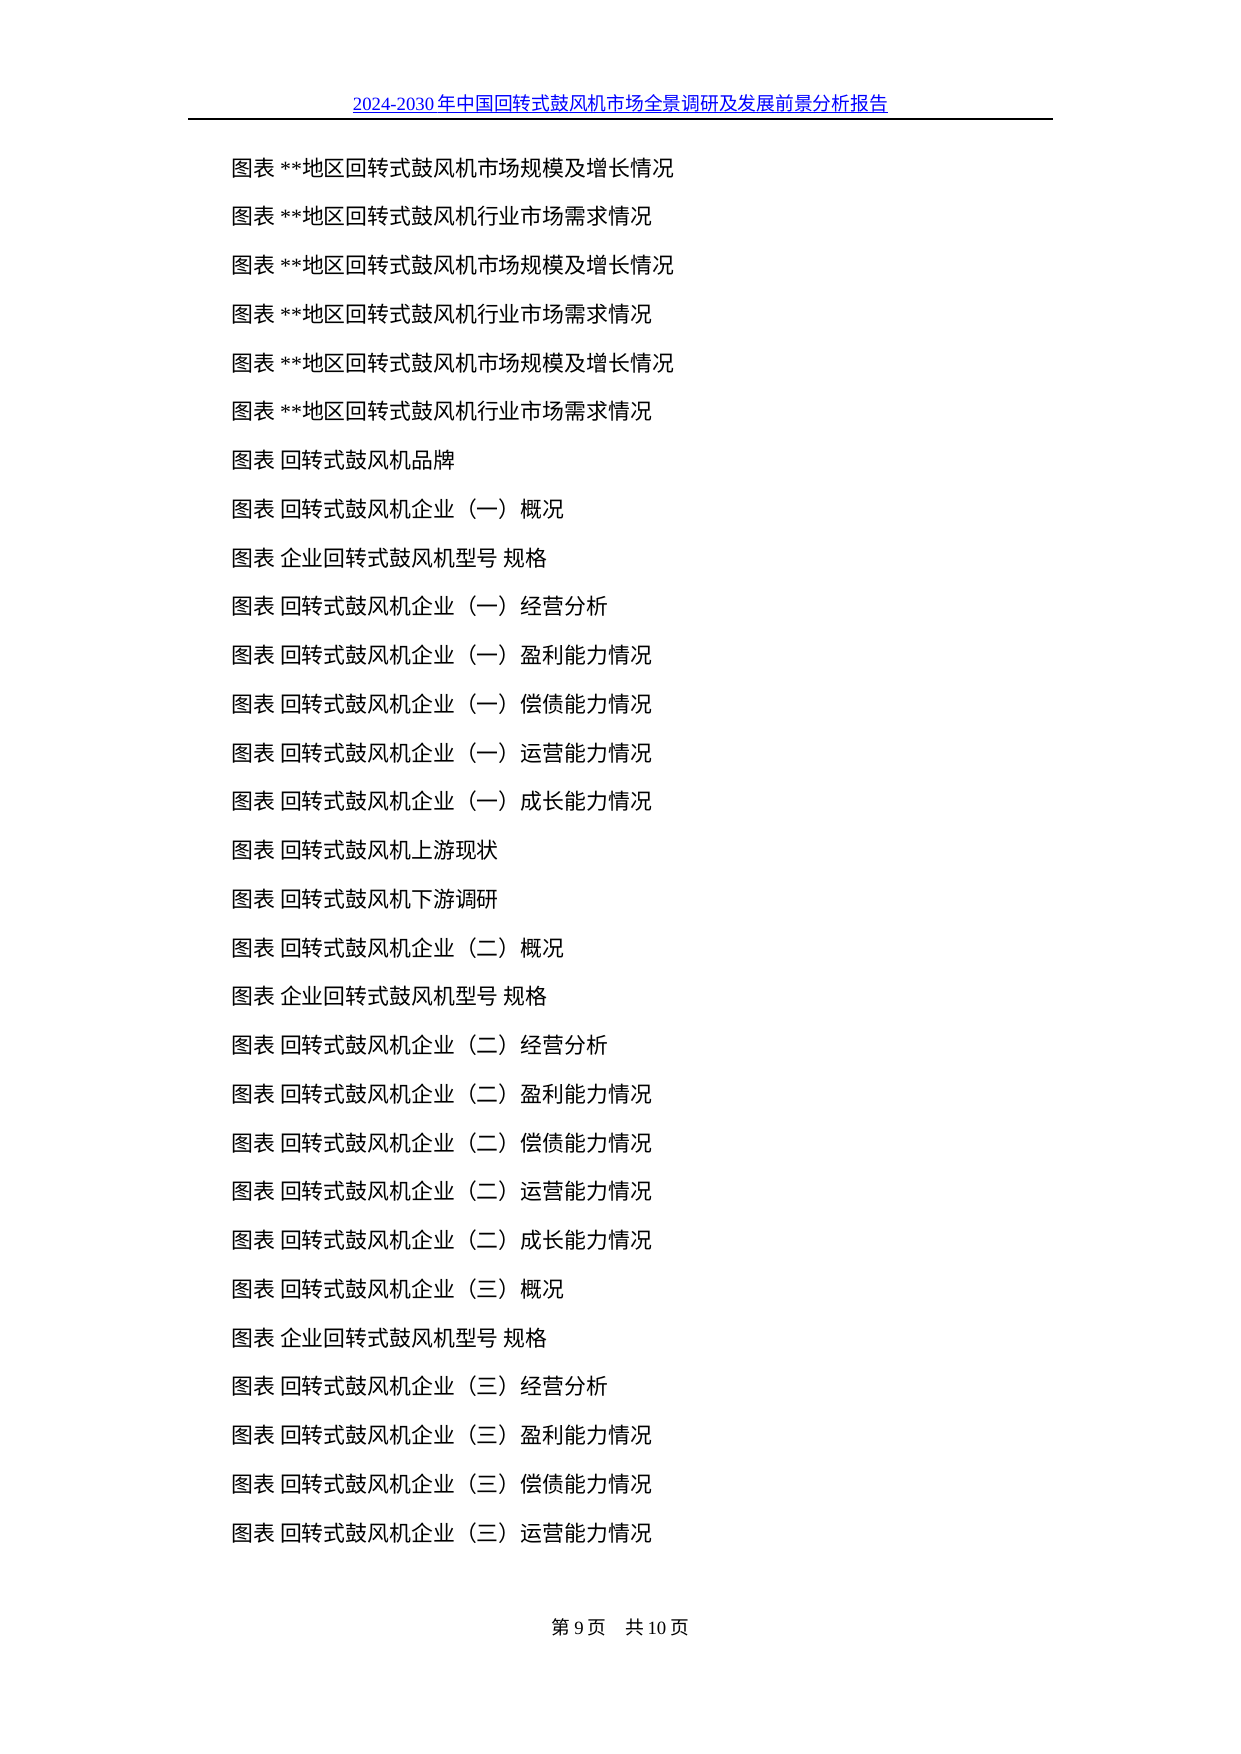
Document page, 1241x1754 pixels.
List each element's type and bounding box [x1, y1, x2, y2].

text [187, 150, 1053, 1548]
